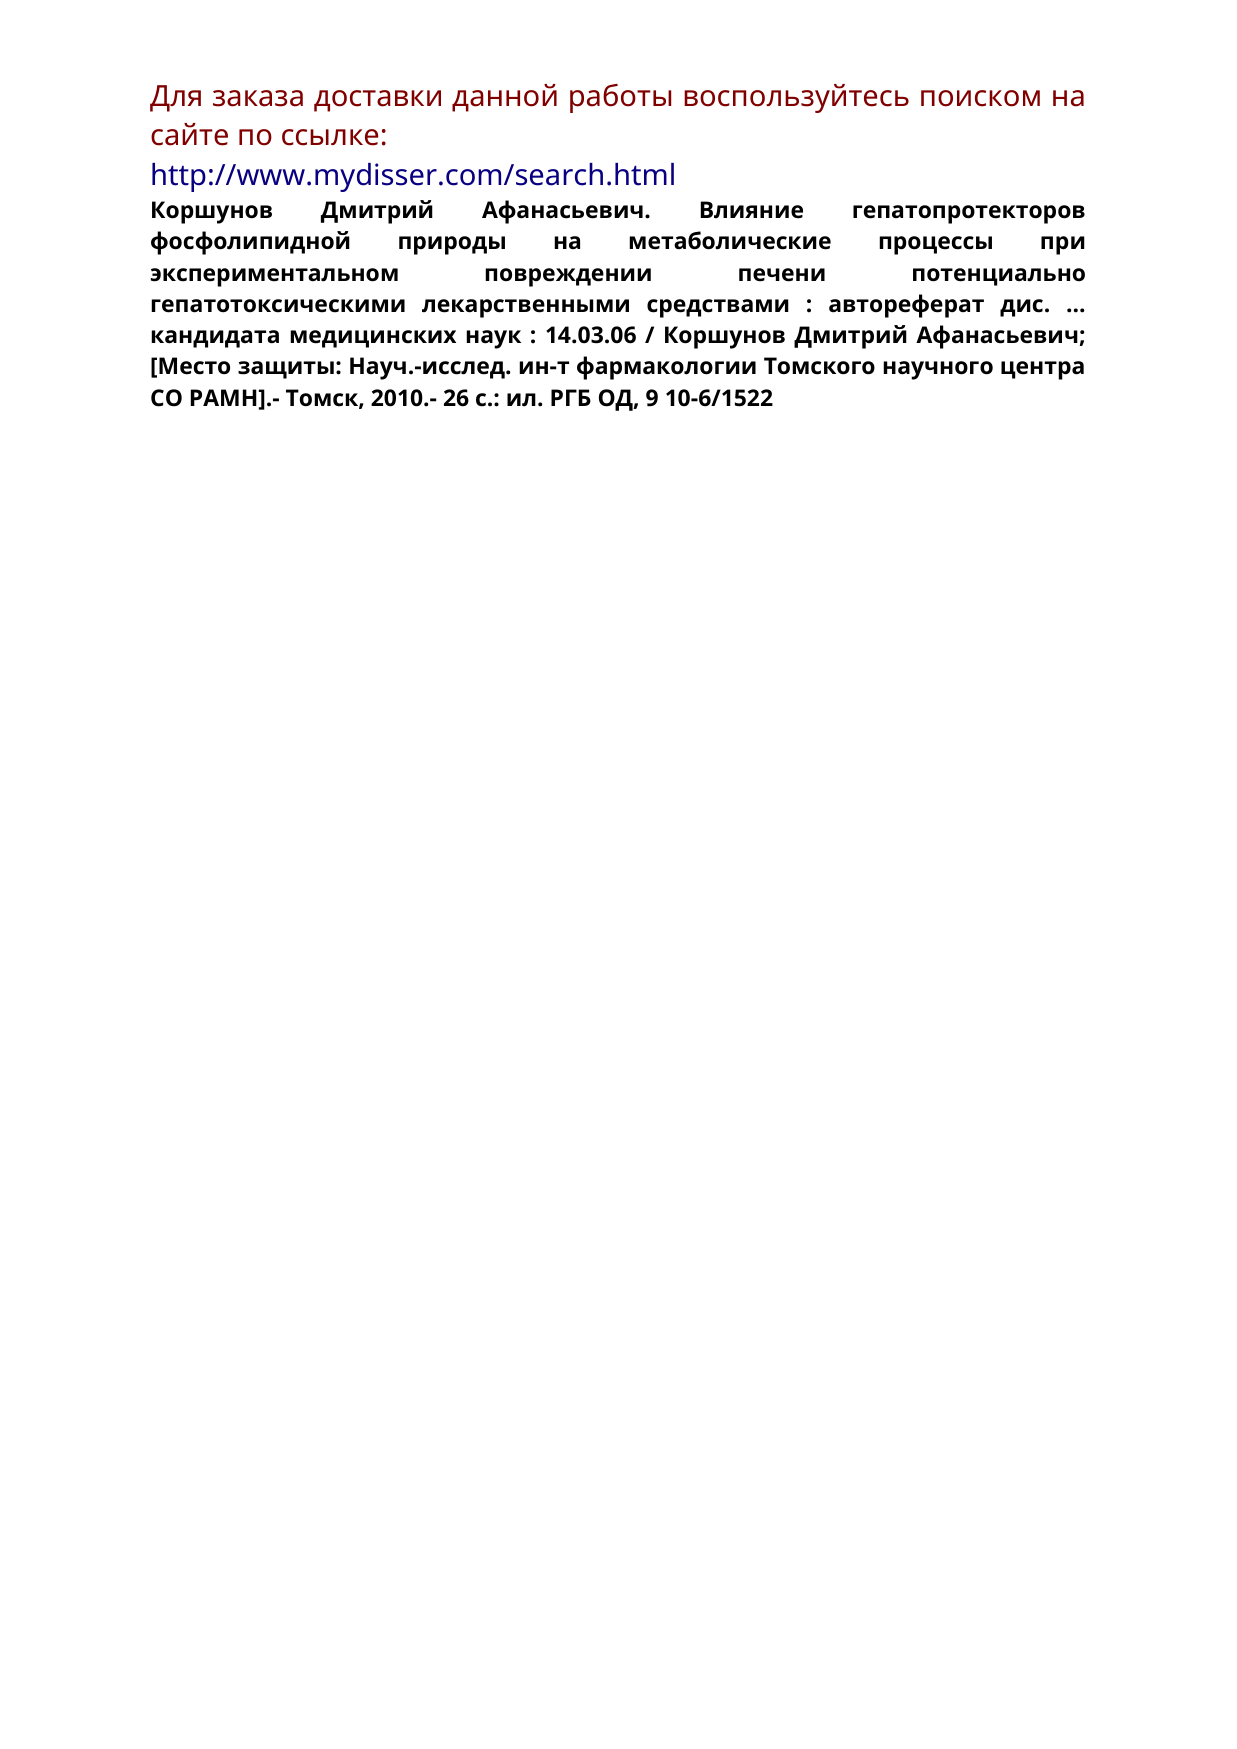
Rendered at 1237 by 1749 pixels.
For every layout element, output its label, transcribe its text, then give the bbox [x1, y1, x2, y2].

text Коршунов Дмитрий Афанасьевич. Влияние гепатопротекторов фосфолипидной природы на метаболические процессы при экспериментальном повреждении печени потенциально гепатотоксическими лекарственными средствами : автореферат дис. ... кандидата медицинских наук : 14.03.06 / Коршунов Дмитрий Афанасьевич; [Место защиты: Науч.-исслед. ин-т фармакологии Томского научного центра СО РАМН].- Томск, 2010.- 26 с.: ил. РГБ ОД, 9 10-6/1522 [150, 194, 1086, 413]
